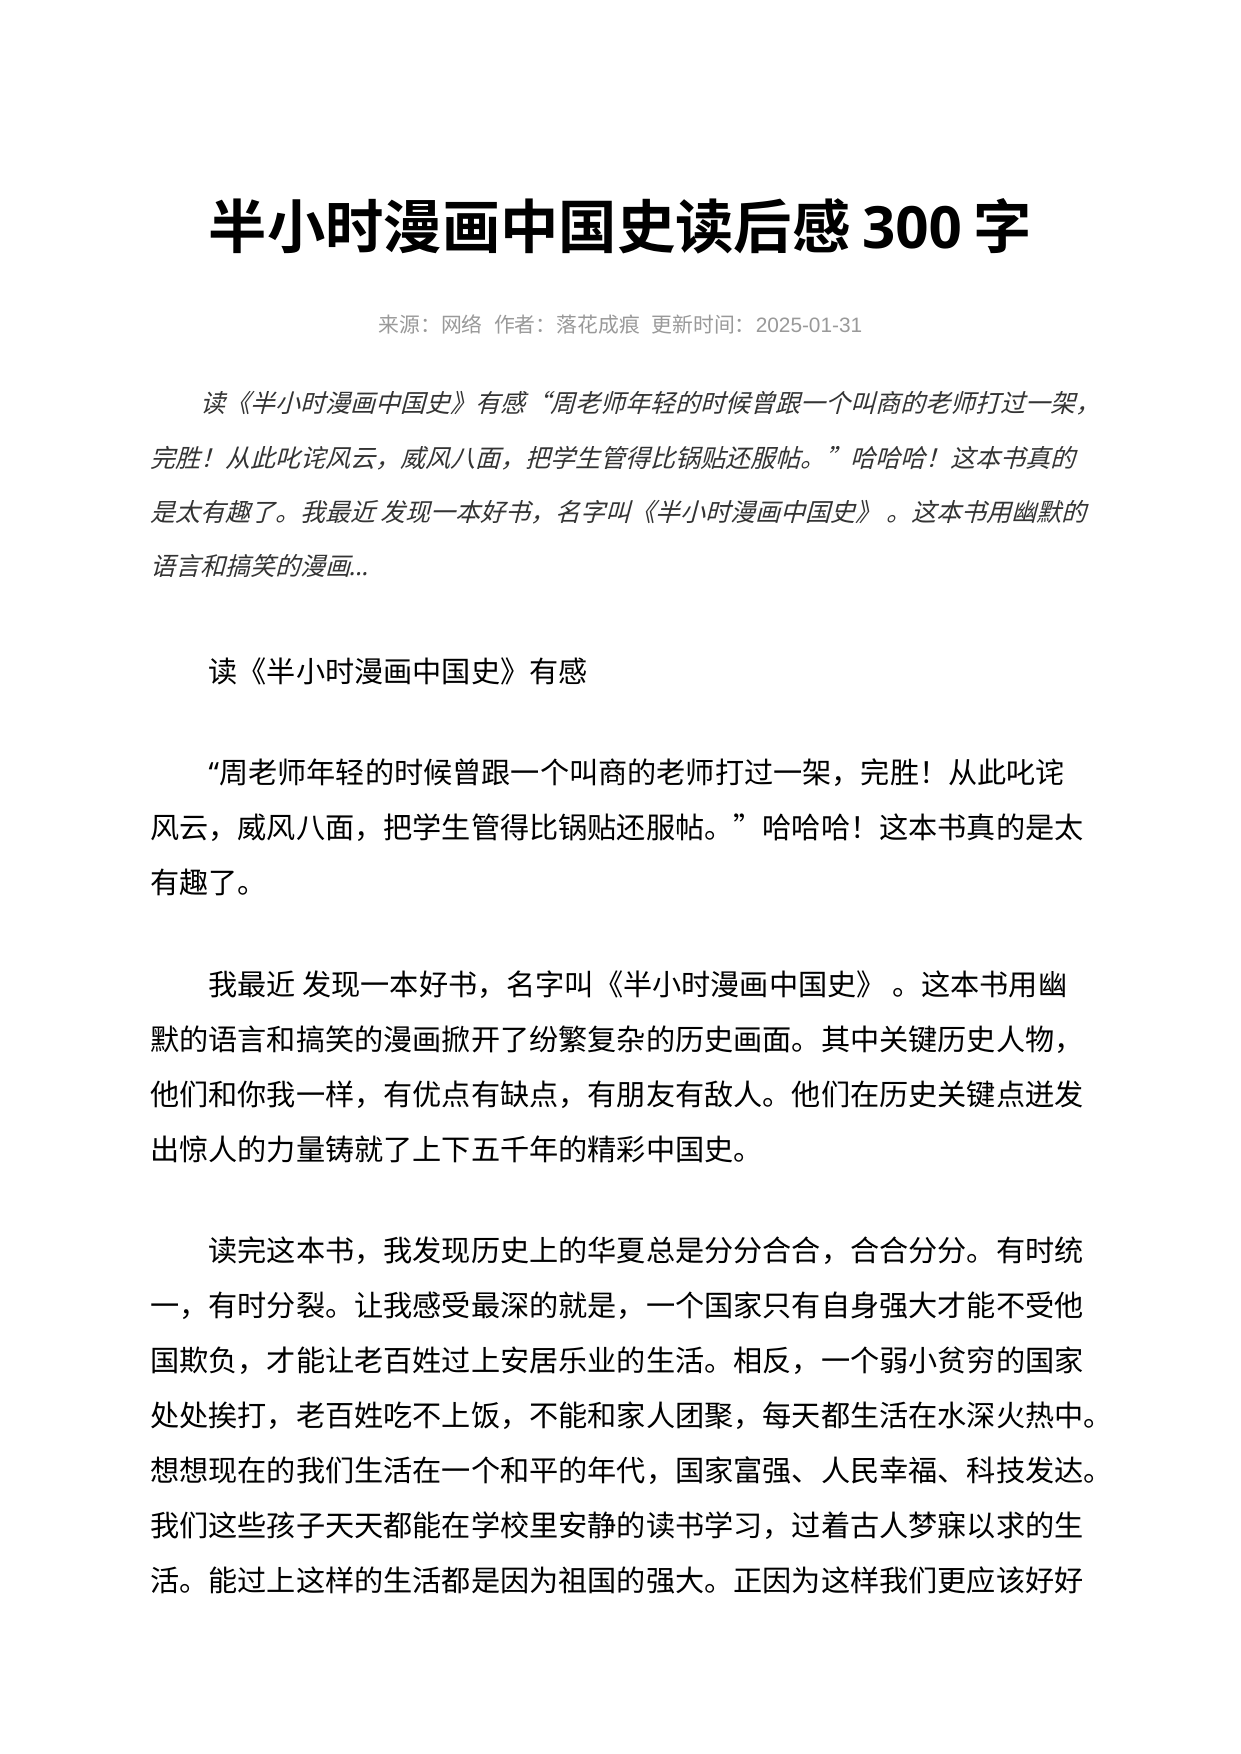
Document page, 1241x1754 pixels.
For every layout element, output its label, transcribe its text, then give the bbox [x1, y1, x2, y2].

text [150, 1228, 1090, 1600]
text “周老师年轻的时候曾跟一个叫商的老师打过一架，完胜！从此叱诧风云，威风八面，把学生管得比锅贴还服帖。”哈哈哈！这本书真的是太有趣了。 [150, 750, 1090, 902]
text 读《半小时漫画中国史》有感“周老师年轻的时候曾跟一个叫商的老师打过一架，完胜！从此叱诧风云，威风八面，把学生管得比锅贴还服帖。”哈哈哈！这本书真的是太有趣了。我最近 发现一本好书，名字叫《半小时漫画中国史》 。这本书用幽默的语言和搞笑的漫画... [150, 384, 1090, 583]
text 读《半小时漫画中国史》有感 [150, 648, 1090, 690]
subtitle 半小时漫画中国史读后感300字 [150, 181, 1090, 266]
text 来源：网络 作者：落花成痕 更新时间：2025-01-31 [150, 313, 1090, 337]
text 我最近 发现一本好书，名字叫《半小时漫画中国史》 。这本书用幽默的语言和搞笑的漫画掀开了纷繁复杂的历史画面。其中关键历史人物，他们和你我一样，有优点有缺点，有朋友有敌人。他们在历史关键点迸发出惊人的力量铸就了上下五千年的精彩中国史。 [150, 962, 1090, 1168]
